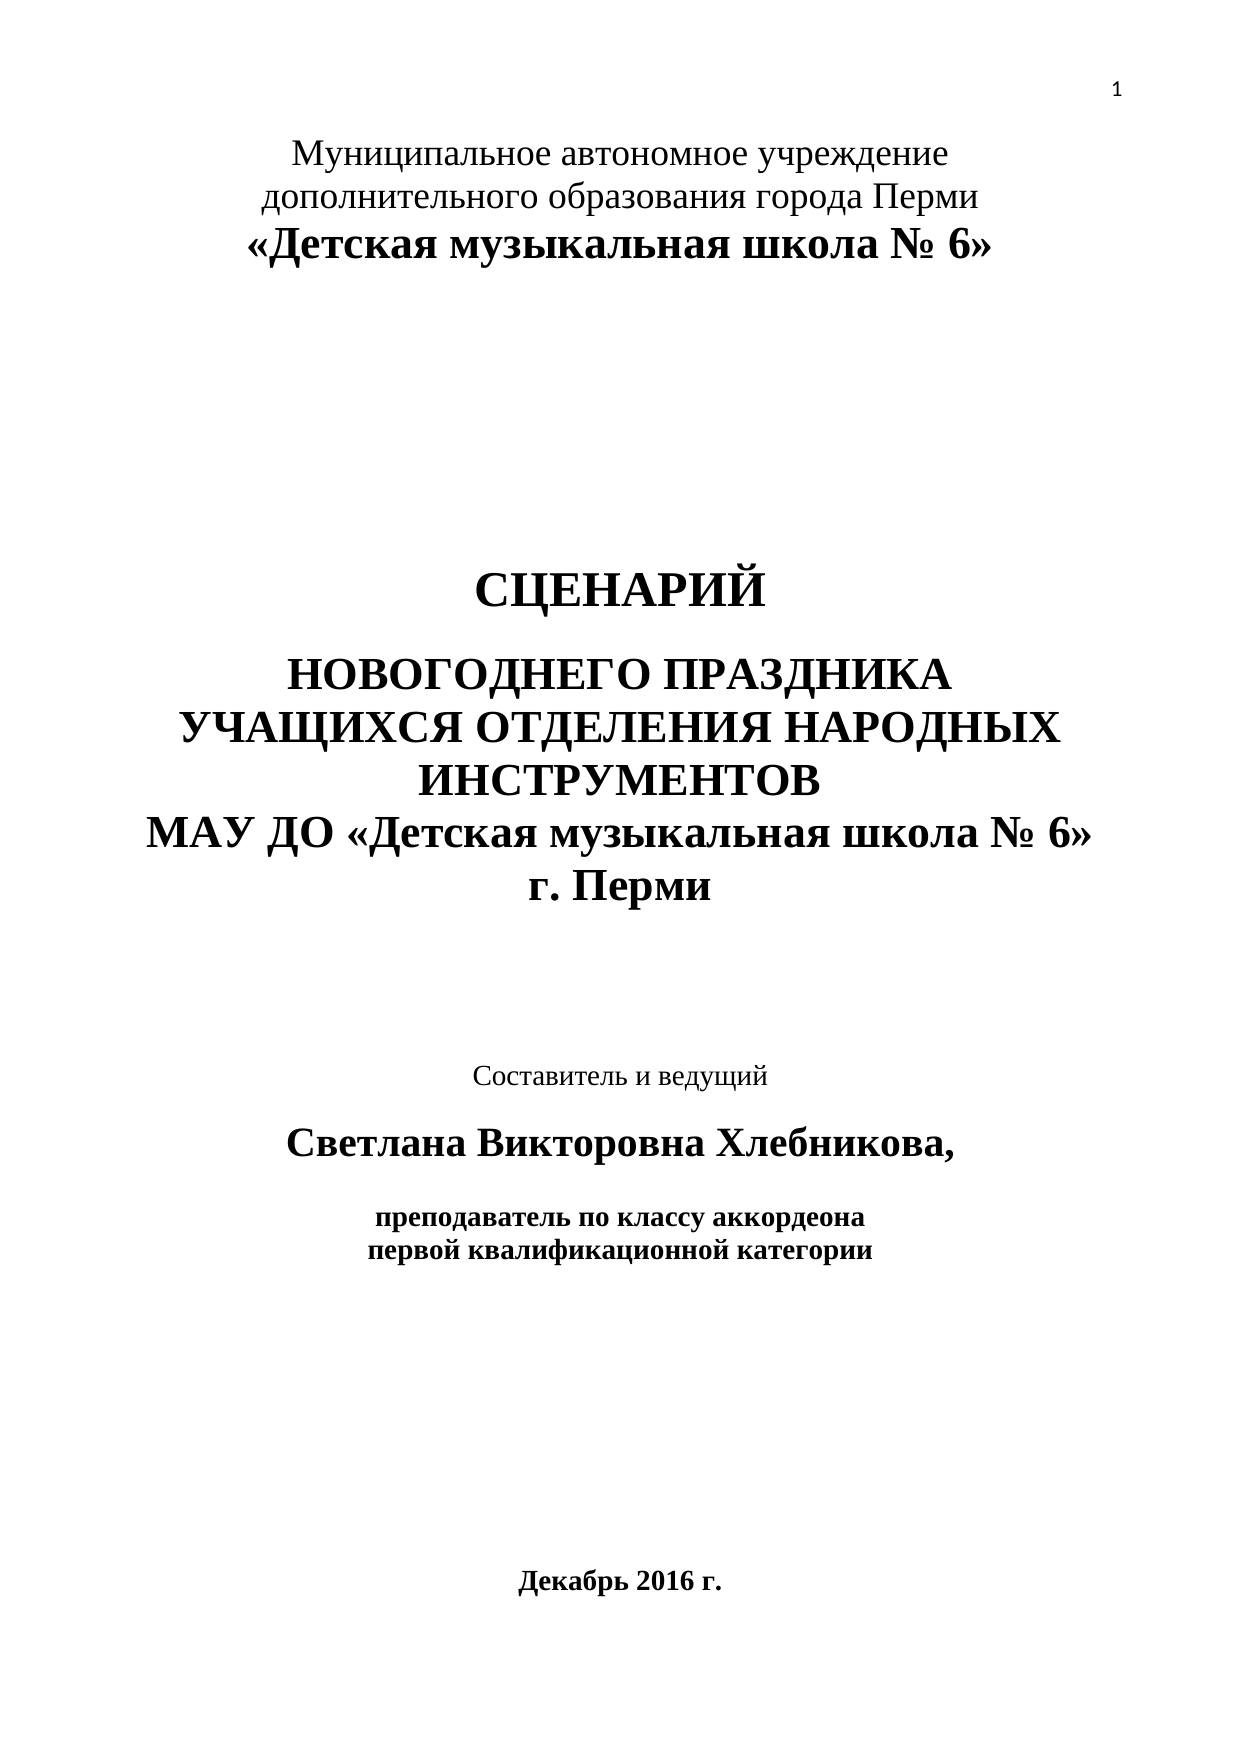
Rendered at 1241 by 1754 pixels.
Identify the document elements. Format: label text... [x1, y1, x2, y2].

text Составитель и ведущий [118, 1058, 1122, 1091]
text преподаватель по классу аккордеона [118, 1199, 1122, 1232]
text Светлана Викторовна Хлебникова, [118, 1117, 1122, 1165]
text «Детская музыкальная школа № 6» [118, 216, 1122, 269]
text УЧАЩИХСЯ ОТДЕЛЕНИЯ НАРОДНЫХ ИНСТРУМЕНТОВ [118, 700, 1122, 805]
text дополнительного образования города Перми [118, 173, 1122, 216]
text первой квалификационной категории [118, 1232, 1122, 1266]
text г. Перми [118, 858, 1122, 911]
text Декабрь 2016 г. [118, 1563, 1122, 1596]
text МАУ ДО «Детская музыкальная школа № 6» [118, 805, 1122, 858]
text СЦЕНАРИЙ [118, 560, 1122, 618]
text НОВОГОДНЕГО ПРАЗДНИКА [118, 647, 1122, 700]
text Муниципальное автономное учреждение [118, 130, 1122, 173]
